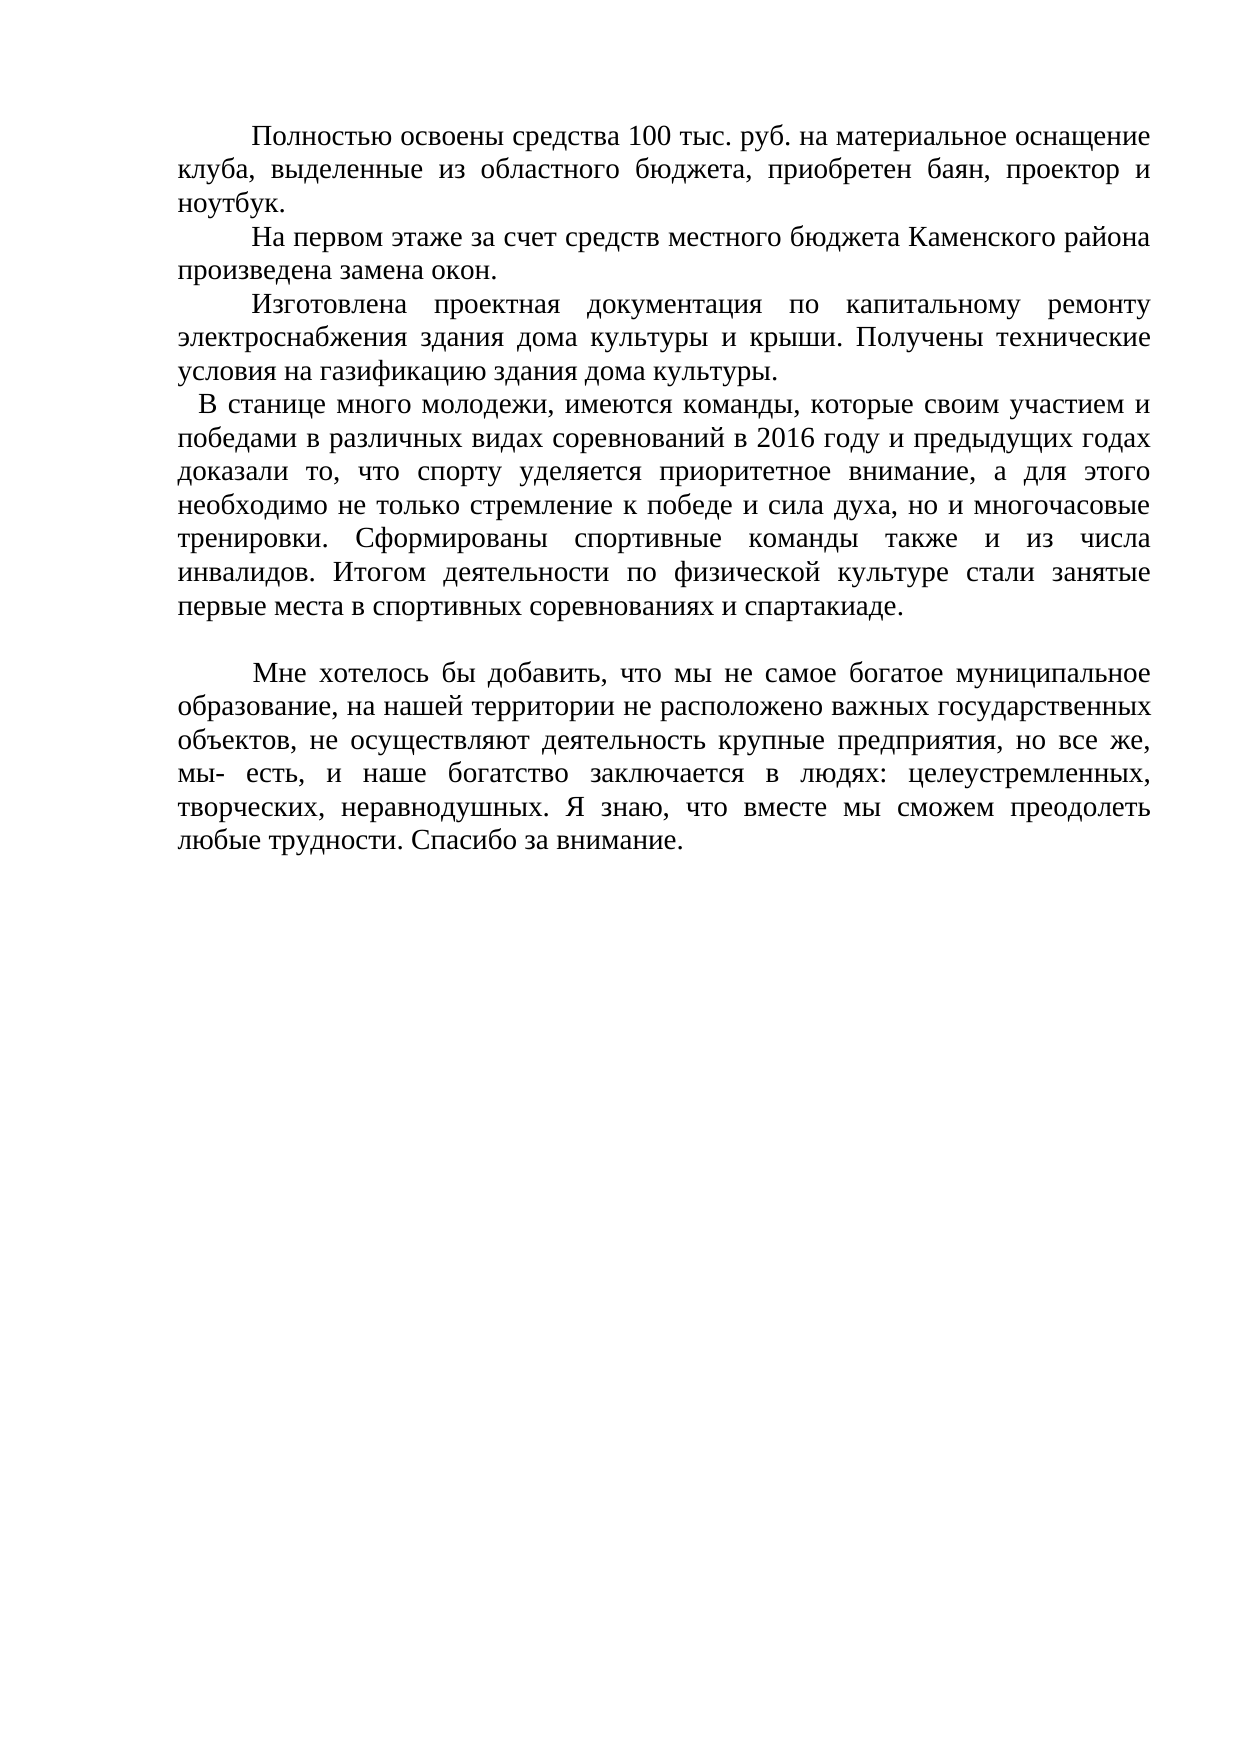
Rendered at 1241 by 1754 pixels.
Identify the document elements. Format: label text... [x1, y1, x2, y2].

text В станице много молодежи, имеются команды, которые своим участием и победами в различных видах соревнований в 2016 году и предыдущих годах доказали то, что спорту уделяется приоритетное внимание, а для этого необходимо не только стремление к победе и сила духа, но и многочасовые тренировки. Сформированы спортивные команды также и из числа инвалидов. Итогом деятельности по физической культуре стали занятые первые места в спортивных соревнованиях и спартакиаде. [177, 386, 1152, 621]
text Мне хотелось бы добавить, что мы не самое богатое муниципальное образование, на нашей территории не расположено важных государственных объектов, не осуществляют деятельность крупные предприятия, но все же, мы- есть, и наше богатство заключается в людях: целеустремленных, творческих, неравнодушных. Я знаю, что вместе мы сможем преодолеть любые трудности. Спасибо за внимание. [177, 655, 1152, 856]
text На первом этаже за счет средств местного бюджета Каменского района произведена замена окон. [177, 219, 1152, 286]
text Полностью освоены средства 100 тыс. руб. на материальное оснащение клуба, выделенные из областного бюджета, приобретен баян, проектор и ноутбук. [177, 118, 1152, 219]
text Изготовлена проектная документация по капитальному ремонту электроснабжения здания дома культуры и крыши. Получены технические условия на газификацию здания дома культуры. [177, 286, 1152, 386]
